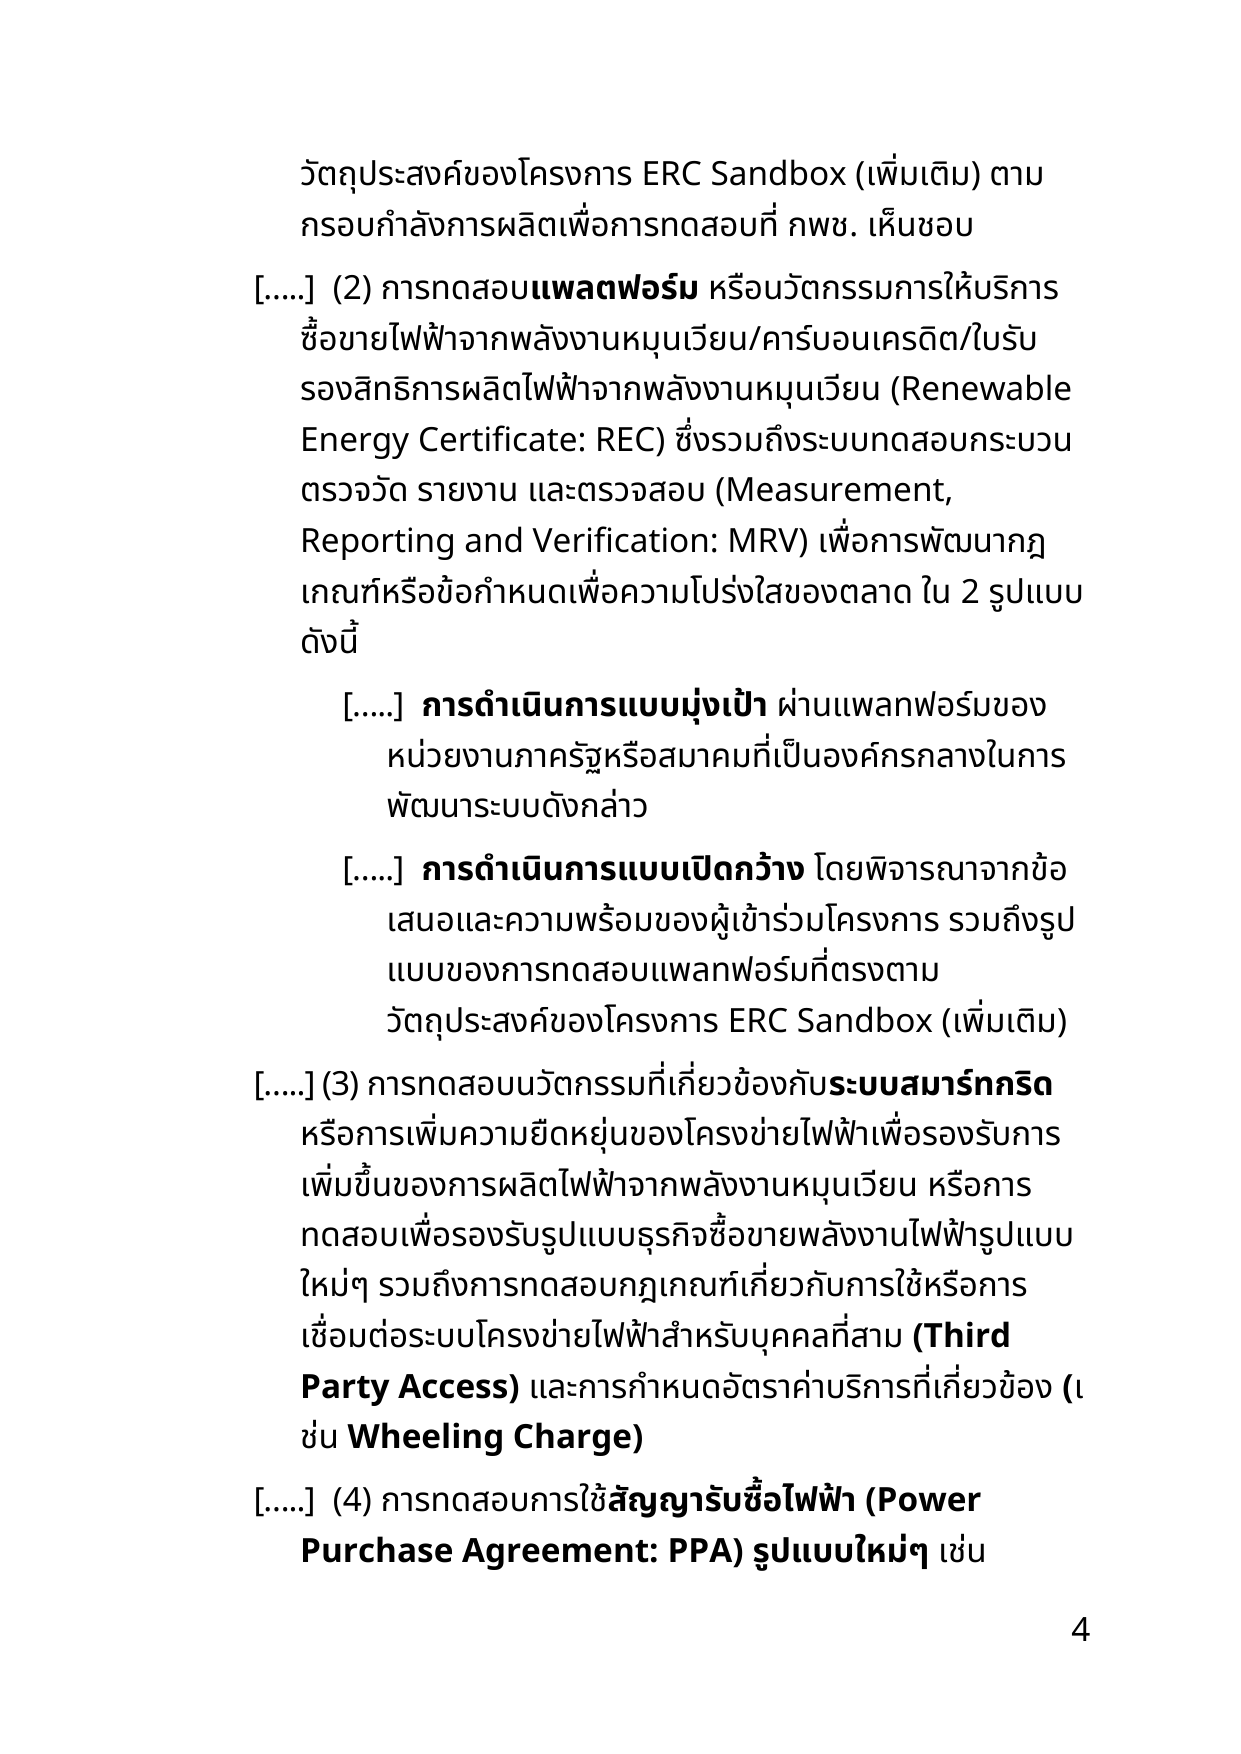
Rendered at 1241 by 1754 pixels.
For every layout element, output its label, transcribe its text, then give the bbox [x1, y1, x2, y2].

list […..] (3) การทดสอบนวัตกรรมที่เกี่ยวข้องกับระบบสมาร์ทกริด หรือการเพิ่มความยืดหยุ่นของโครงข่ายไฟฟ้าเพื่อรองรับการเพิ่มขึ้นของการผลิตไฟฟ้าจากพลังงานหมุนเวียน หรือการทดสอบเพื่อรองรับรูปแบบธุรกิจซื้อขายพลังงานไฟฟ้ารูปแบบใหม่ๆ รวมถึงการทดสอบกฎเกณฑ์เกี่ยวกับการใช้หรือการเชื่อมต่อระบบโครงข่ายไฟฟ้าสำหรับบุคคลที่สาม (Third Party Access) และการกำหนดอัตราค่าบริการที่เกี่ยวข้อง (เช่น Wheeling Charge) [253, 1059, 1090, 1464]
list […..] (2) การทดสอบแพลตฟอร์ม หรือนวัตกรรมการให้บริการซื้อขายไฟฟ้าจากพลังงานหมุนเวียน/คาร์บอนเครดิต/ใบรับรองสิทธิการผลิตไฟฟ้าจากพลังงานหมุนเวียน (Renewable Energy Certificate: REC) ซึ่งรวมถึงระบบทดสอบกระบวนตรวจวัด รายงาน และตรวจสอบ (Measurement, Reporting and Verification: MRV) เพื่อการพัฒนากฎเกณฑ์หรือข้อกำหนดเพื่อความโปร่งใสของตลาด ใน 2 รูปแบบ ดังนี้ [253, 264, 1090, 668]
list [253, 150, 1090, 251]
list […..] การดำเนินการแบบเปิดกว้าง โดยพิจารณาจากข้อเสนอและความพร้อมของผู้เข้าร่วมโครงการ รวมถึงรูปแบบของการทดสอบแพลทฟอร์มที่ตรงตามวัตถุประสงค์ของโครงการ ERC Sandbox (เพิ่มเติม) [342, 845, 1090, 1047]
list […..] การดำเนินการแบบมุ่งเป้า ผ่านแพลทฟอร์มของหน่วยงานภาครัฐหรือสมาคมที่เป็นองค์กรกลางในการพัฒนาระบบดังกล่าว [342, 681, 1090, 832]
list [253, 1476, 1090, 1577]
